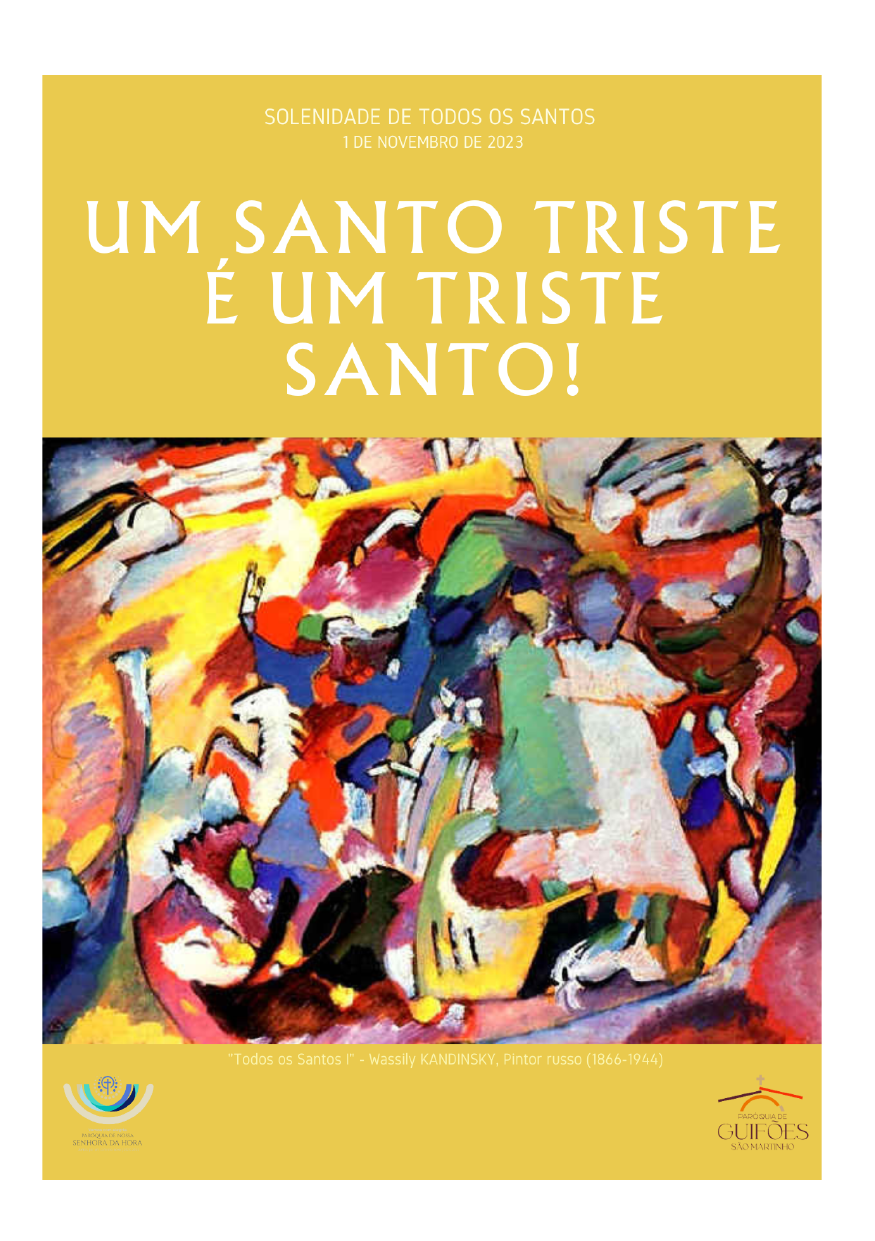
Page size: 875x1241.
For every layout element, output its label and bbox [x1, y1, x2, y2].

picture [40, 75, 822, 1178]
